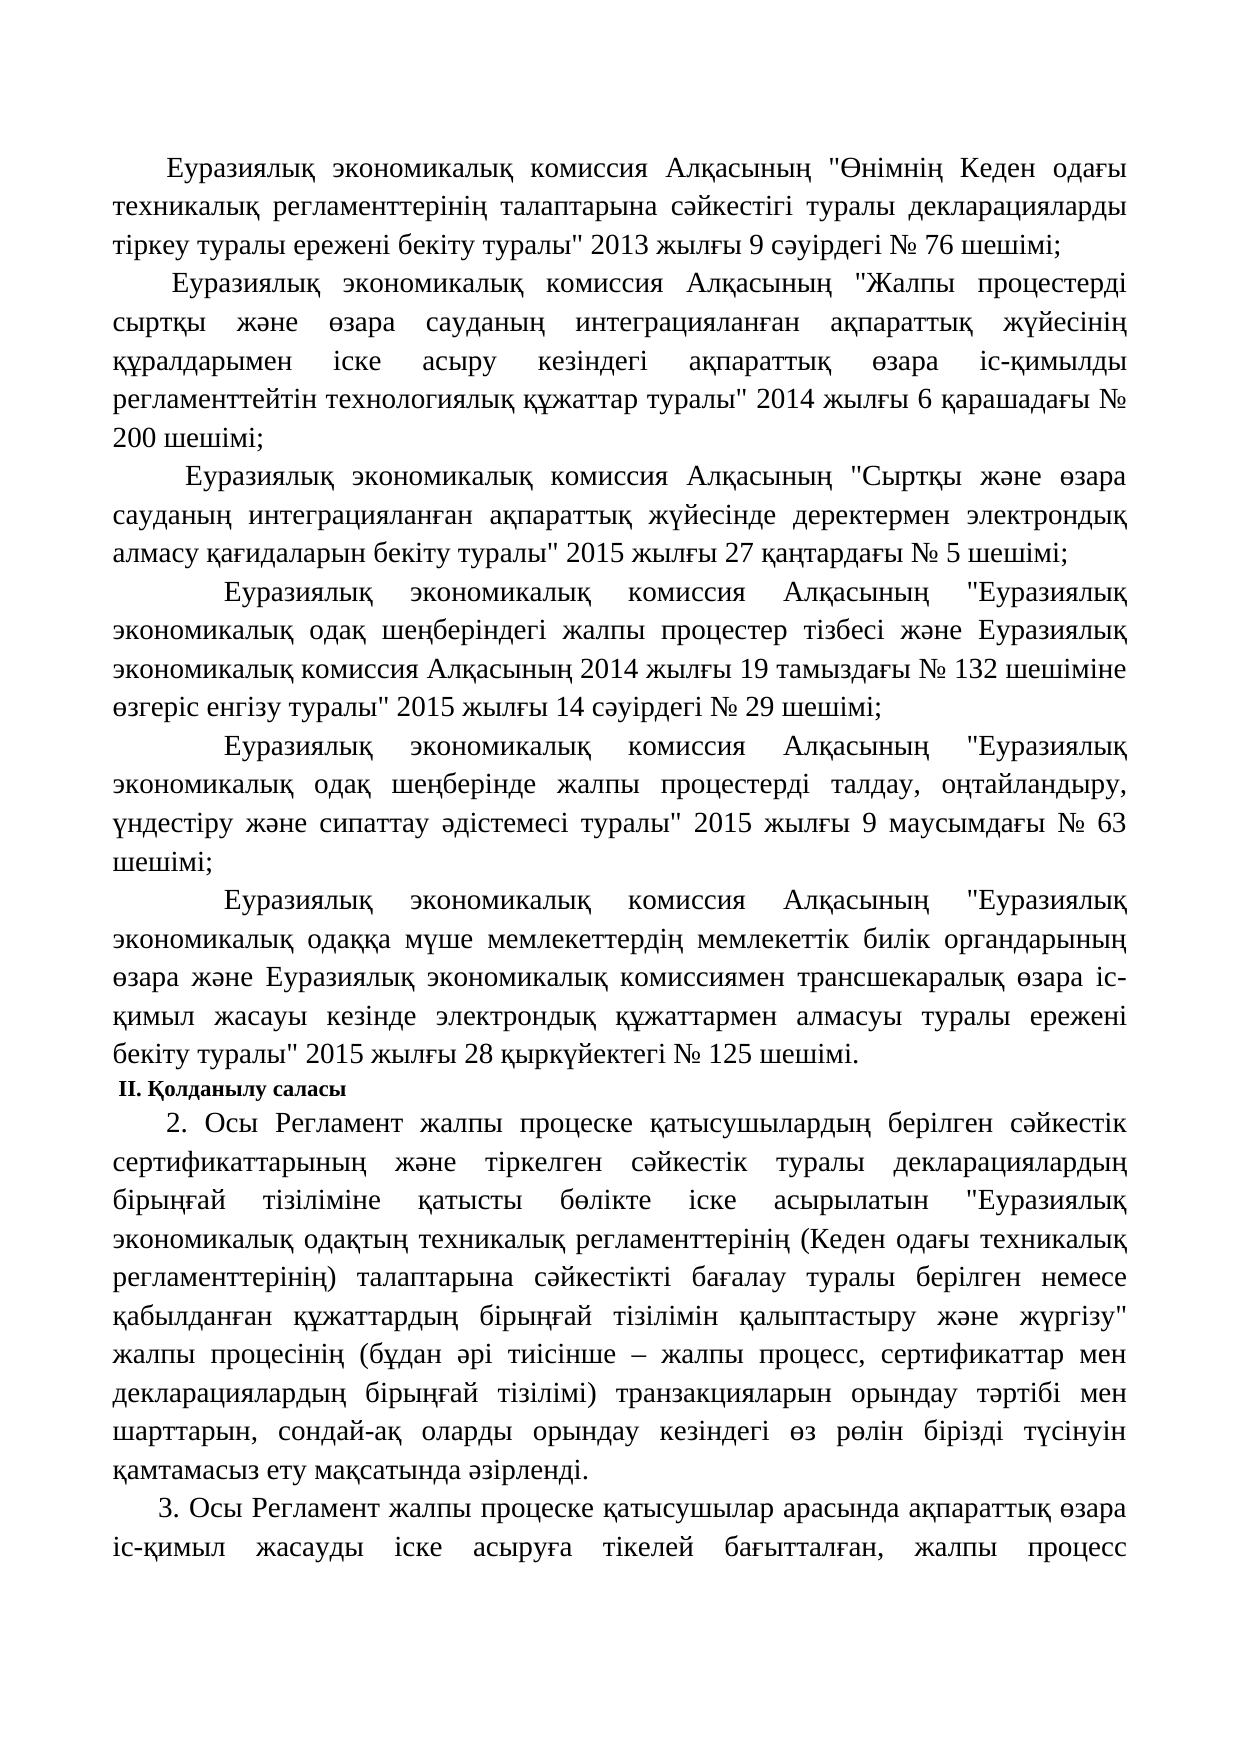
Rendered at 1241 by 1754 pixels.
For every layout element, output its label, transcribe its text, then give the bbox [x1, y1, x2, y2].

text Еуразиялық экономикалық комиссия Алқасының "Сыртқы және өзара сауданың интеграцияланған ақпараттық жүйесінде деректермен электрондық алмасу қағидаларын бекіту туралы" 2015 жылғы 27 қаңтардағы № 5 шешімі; [112, 458, 1128, 569]
text Еуразиялық экономикалық комиссия Алқасының "Еуразиялық экономикалық одақ шеңберінде жалпы процестерді талдау, оңтайландыру, үндестіру және сипаттау әдістемесі туралы" 2015 жылғы 9 маусымдағы № 63 шешімі; [112, 728, 1128, 877]
text Еуразиялық экономикалық комиссия Алқасының "Жалпы процестерді сыртқы және өзара сауданың интеграцияланған ақпараттық жүйесінің құралдарымен іске асыру кезіндегі ақпараттық өзара іс-қимылды регламенттейтін технологиялық құжаттар туралы" 2014 жылғы 6 қарашадағы № 200 шешімі; [112, 266, 1128, 453]
text 2. Осы Регламент жалпы процеске қатысушылардың берілген сәйкестік сертификаттарының және тіркелген сәйкестік туралы декларациялардың бірыңғай тізіліміне қатысты бөлікте іске асырылатын "Еуразиялық экономикалық одақтың техникалық регламенттерінің (Кеден одағы техникалық регламенттерінің) талаптарына сәйкестікті бағалау туралы берілген немесе қабылданған құжаттардың бірыңғай тізілімін қалыптастыру және жүргізу" жалпы процесінің (бұдан әрі тиісінше – жалпы процесс, сертификаттар мен декларациялардың бірыңғай тізілімі) транзакцияларын орындау тәртібі мен шарттарын, сондай-ақ оларды орындау кезіндегі өз рөлін бірізді түсінуін қамтамасыз ету мақсатында әзірленді. [112, 1105, 1128, 1486]
text Еуразиялық экономикалық комиссия Алқасының "Еуразиялық экономикалық одақ шеңберіндегі жалпы процестер тізбесі және Еуразиялық экономикалық комиссия Алқасының 2014 жылғы 19 тамыздағы № 132 шешіміне өзгеріс енгізу туралы" 2015 жылғы 14 сәуірдегі № 29 шешімі; [112, 574, 1128, 723]
text Еуразиялық экономикалық комиссия Алқасының "Еуразиялық экономикалық одаққа мүше мемлекеттердің мемлекеттік билік органдарының өзара және Еуразиялық экономикалық комиссиямен трансшекаралық өзара іс-қимыл жасауы кезінде электрондық құжаттармен алмасуы туралы ережені бекіту туралы" 2015 жылғы 28 қыркүйектегі № 125 шешімі. [112, 882, 1128, 1070]
text Еуразиялық экономикалық комиссия Алқасының "Өнімнің Кеден одағы техникалық регламенттерінің талаптарына сәйкестігі туралы декларацияларды тіркеу туралы ережені бекіту туралы" 2013 жылғы 9 сәуірдегі № 76 шешімі; [112, 150, 1128, 261]
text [112, 1491, 1128, 1563]
text II. Қолданылу саласы [112, 1075, 1128, 1101]
